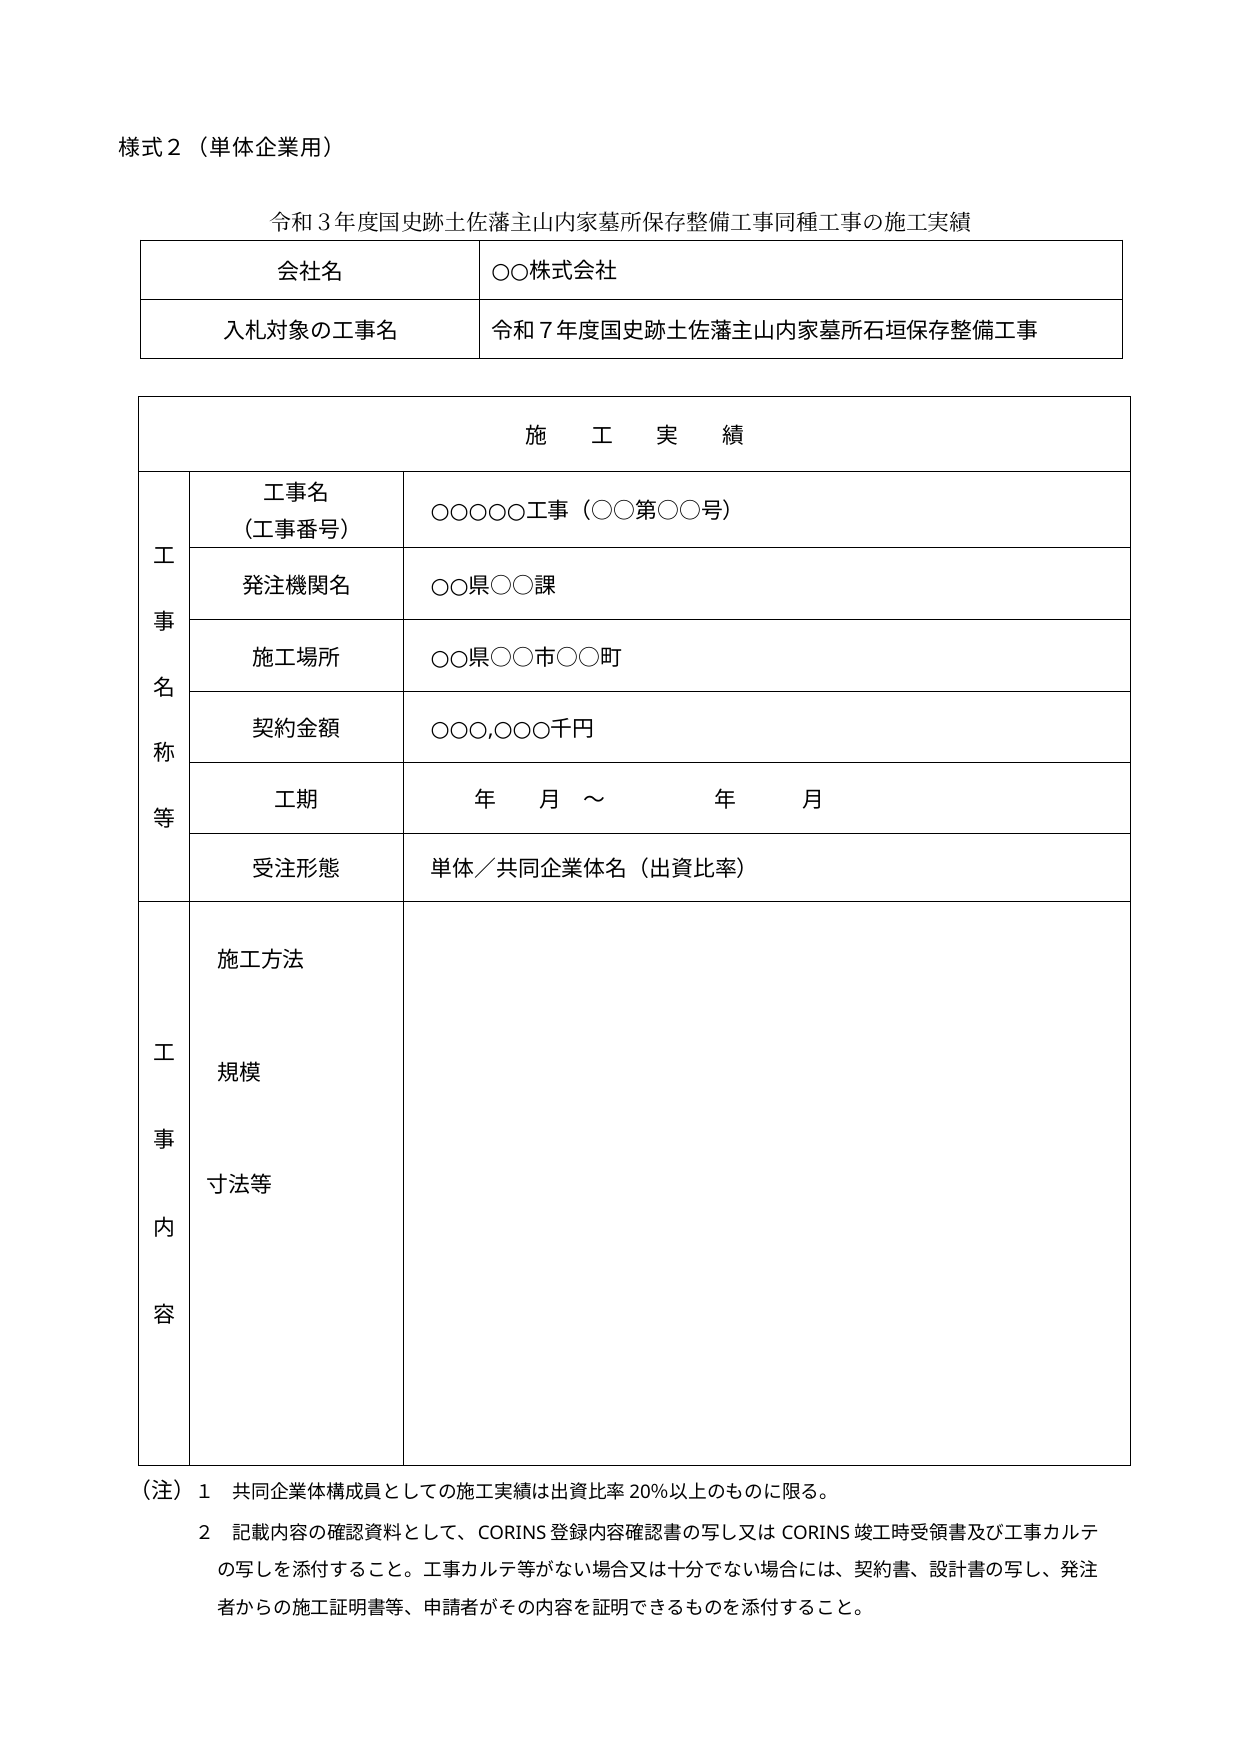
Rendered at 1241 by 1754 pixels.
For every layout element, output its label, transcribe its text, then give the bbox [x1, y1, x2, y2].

table_cell 工期 [190, 763, 403, 833]
table_cell 令和７年度国史跡土佐藩主山内家墓所石垣保存整備工事 [480, 300, 1122, 358]
table_cell 単体／共同企業体名（出資比率） [404, 834, 1130, 901]
table_cell 年 月 ～ 年 月 [404, 763, 1130, 833]
table_cell 受注形態 [190, 834, 403, 901]
table_cell 発注機関名 [190, 548, 403, 619]
table_header 会社名 [141, 241, 479, 298]
subtitle 令和３年度国史跡土佐藩主山内家墓所保存整備工事同種工事の施工実績 [118, 202, 1122, 239]
table_cell 契約金額 [190, 692, 403, 762]
table_cell 工事名 （工事番号） [190, 472, 403, 547]
table_cell ○○県○○市○○町 [404, 620, 1130, 691]
table_cell 施工方法 規模 寸法等 [190, 902, 403, 1464]
table_cell 工 事 名 称 等 [139, 472, 189, 901]
text ２ 記載内容の確認資料として、CORINS登録内容確認書の写し又はCORINS竣工時受領書及び工事カルテの写しを添付すること。工事カルテ等がない場合又は十分でない場合には、契約書、設計書の写し、発注者からの施工証明書等、申請者がその内容を証明できるものを添付すること。 [195, 1512, 1100, 1625]
table_cell 入札対象の工事名 [141, 300, 479, 358]
text （注）１ 共同企業体構成員としての施工実績は出資比率20％以上のものに限る。 [129, 1473, 1100, 1505]
table_header ○○株式会社 [480, 241, 1122, 298]
table_cell 施工場所 [190, 620, 403, 691]
table_cell ○○○,○○○千円 [404, 692, 1130, 762]
table_cell [404, 902, 1130, 1464]
text 様式２（単体企業用） [118, 127, 1122, 164]
table_header 施 工 実 績 [139, 397, 1130, 471]
table_cell ○○○○○工事（○○第○○号） [404, 472, 1130, 547]
table_cell 工 事 内 容 [139, 902, 189, 1464]
table_cell ○○県○○課 [404, 548, 1130, 619]
